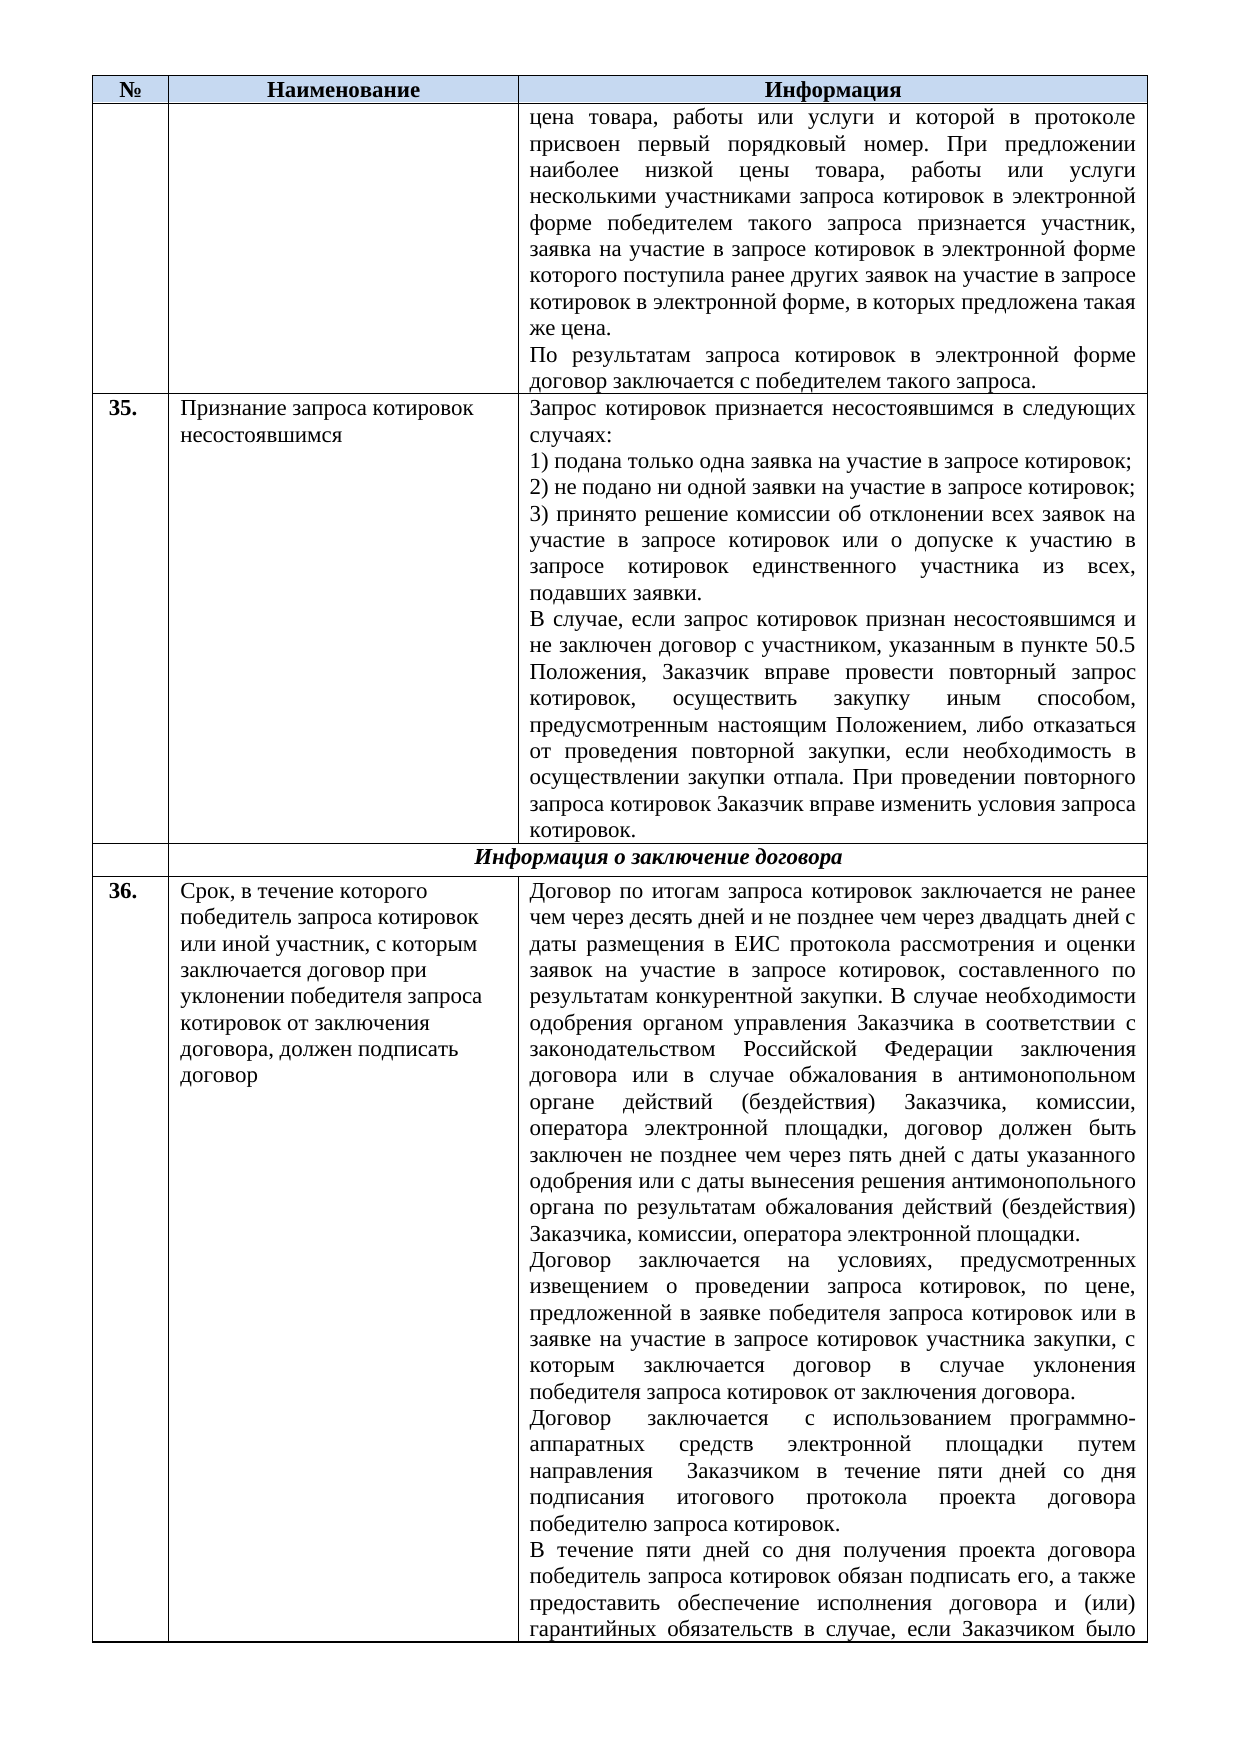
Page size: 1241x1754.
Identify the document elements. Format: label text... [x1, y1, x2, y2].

table_cell [93, 104, 168, 393]
table_cell Признание запроса котировок несостоявшимся [169, 394, 518, 842]
table_cell [93, 844, 168, 876]
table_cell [169, 104, 518, 393]
table_header Информация [519, 76, 1147, 102]
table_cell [169, 877, 518, 1641]
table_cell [519, 877, 1147, 1641]
table_cell Запрос котировок признается несостоявшимся в следующих случаях: 1) подана только одна заявка на участие в запросе котировок; 2) не подано ни одной заявки на участие в запросе котировок; 3) принято решение комиссии об отклонении всех заявок на участие в запросе котировок или о допуске к участию в запросе котировок единственного участника из всех, подавших заявки. В случае, если запрос котировок признан несостоявшимся и не заключен договор с участником, указанным в пункте 50.5 Положения, Заказчик вправе провести повторный запрос котировок, осуществить закупку иным способом, предусмотренным настоящим Положением, либо отказаться от проведения повторной закупки, если необходимость в осуществлении закупки отпала. При проведении повторного запроса котировок Заказчик вправе изменить условия запроса котировок. [519, 394, 1147, 842]
table_cell [93, 394, 168, 842]
table_cell Информация о заключение договора [169, 844, 1147, 876]
table_cell [93, 877, 168, 1641]
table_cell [519, 104, 1147, 393]
table_header № [93, 76, 168, 102]
table_header Наименование [169, 76, 518, 102]
